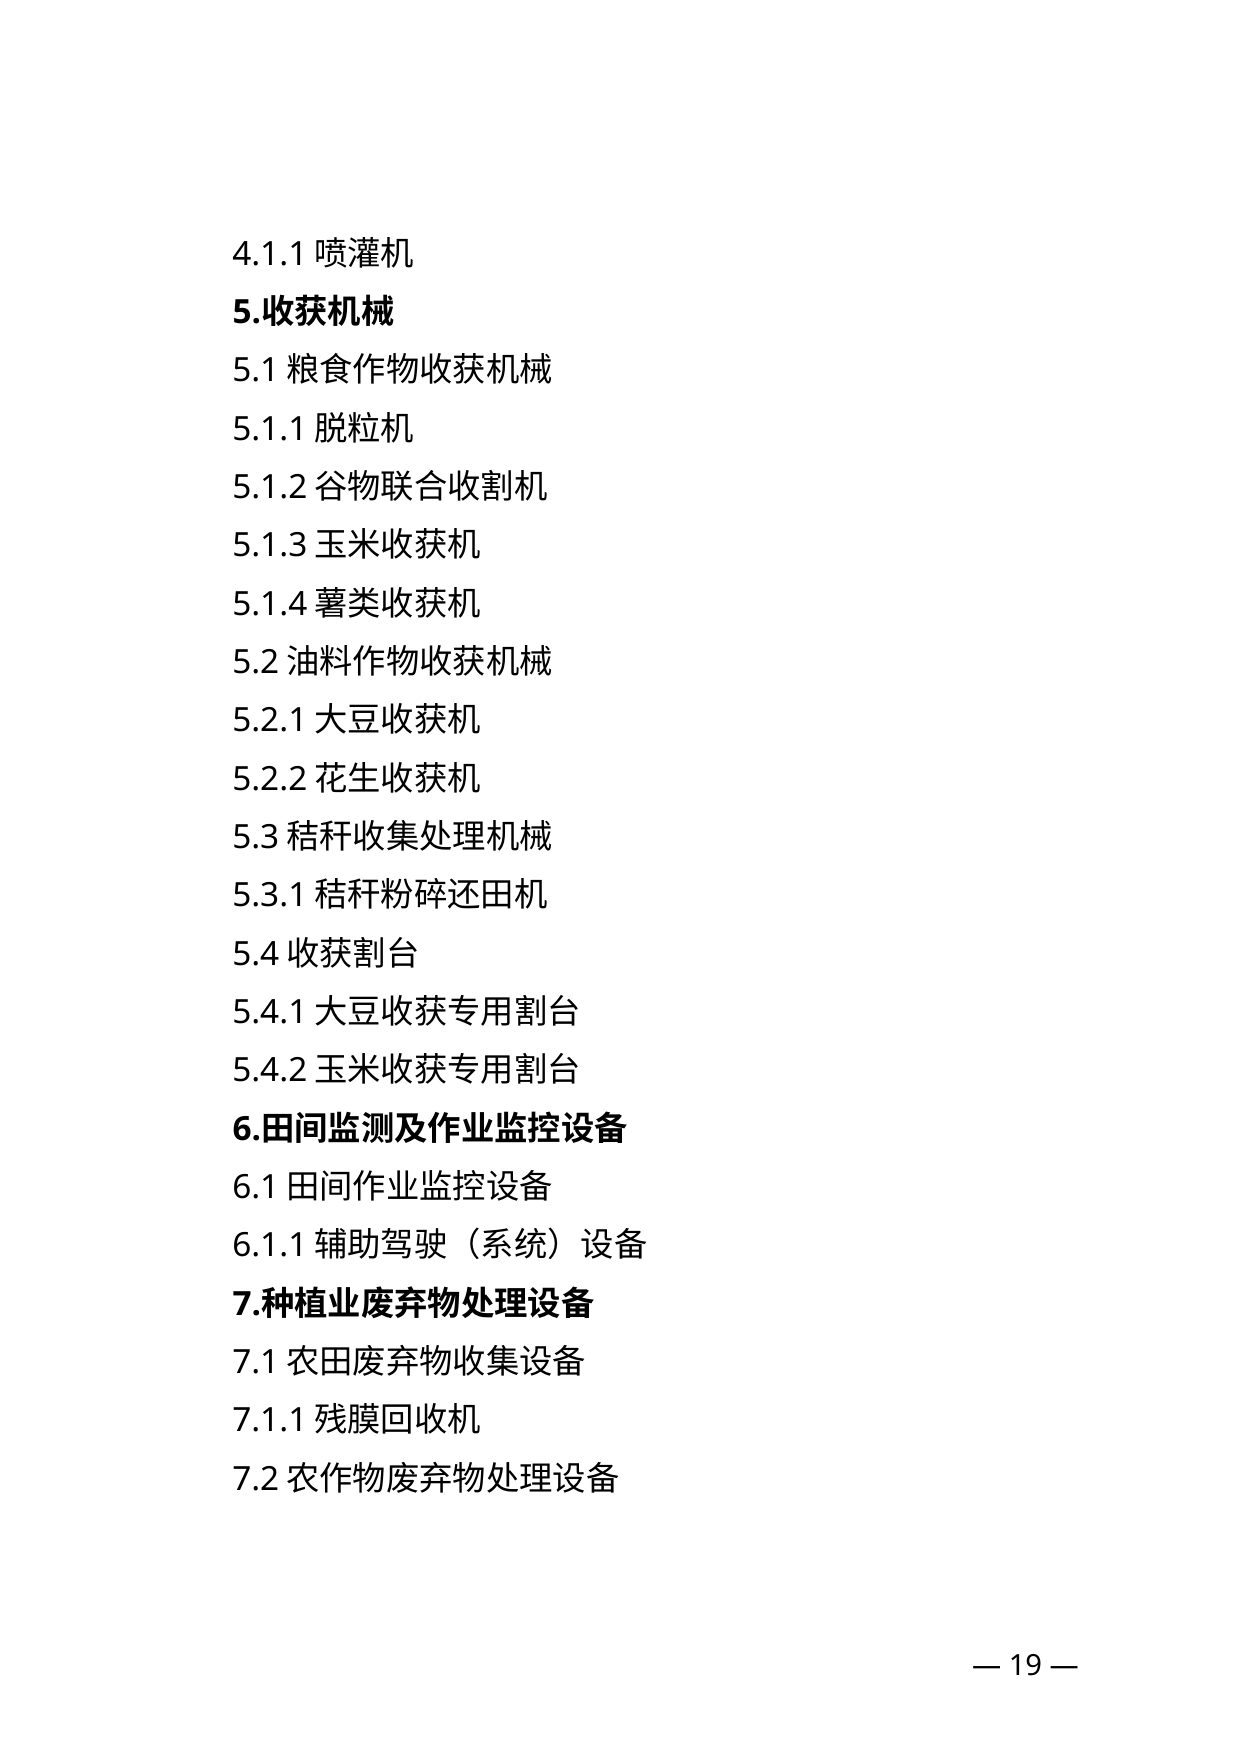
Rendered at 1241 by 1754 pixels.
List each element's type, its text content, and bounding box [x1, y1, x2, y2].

text 5.1.2谷物联合收割机 [165, 452, 1087, 510]
text 5.1.3玉米收获机 [165, 510, 1087, 568]
text 7.1.1残膜回收机 [165, 1385, 1087, 1443]
text 6.田间监测及作业监控设备 [165, 1093, 1087, 1152]
text 5.4.2玉米收获专用割台 [165, 1035, 1087, 1093]
text 5.2.2花生收获机 [165, 743, 1087, 802]
text 5.1粮食作物收获机械 [165, 335, 1087, 393]
text 5.1.4薯类收获机 [165, 568, 1087, 627]
text 7.种植业废弃物处理设备 [165, 1268, 1087, 1327]
text 5.4收获割台 [165, 918, 1087, 977]
text 7.2农作物废弃物处理设备 [165, 1443, 1087, 1502]
text 5.收获机械 [165, 277, 1087, 335]
text 5.4.1大豆收获专用割台 [165, 977, 1087, 1035]
text 5.3.1秸秆粉碎还田机 [165, 860, 1087, 918]
text 4.1.1喷灌机 [165, 218, 1087, 277]
text 5.2油料作物收获机械 [165, 627, 1087, 685]
text 5.2.1大豆收获机 [165, 685, 1087, 743]
text 7.1农田废弃物收集设备 [165, 1327, 1087, 1385]
text 5.3秸秆收集处理机械 [165, 802, 1087, 860]
text 6.1田间作业监控设备 [165, 1152, 1087, 1210]
text 5.1.1脱粒机 [165, 393, 1087, 452]
text 6.1.1辅助驾驶（系统）设备 [165, 1210, 1087, 1268]
